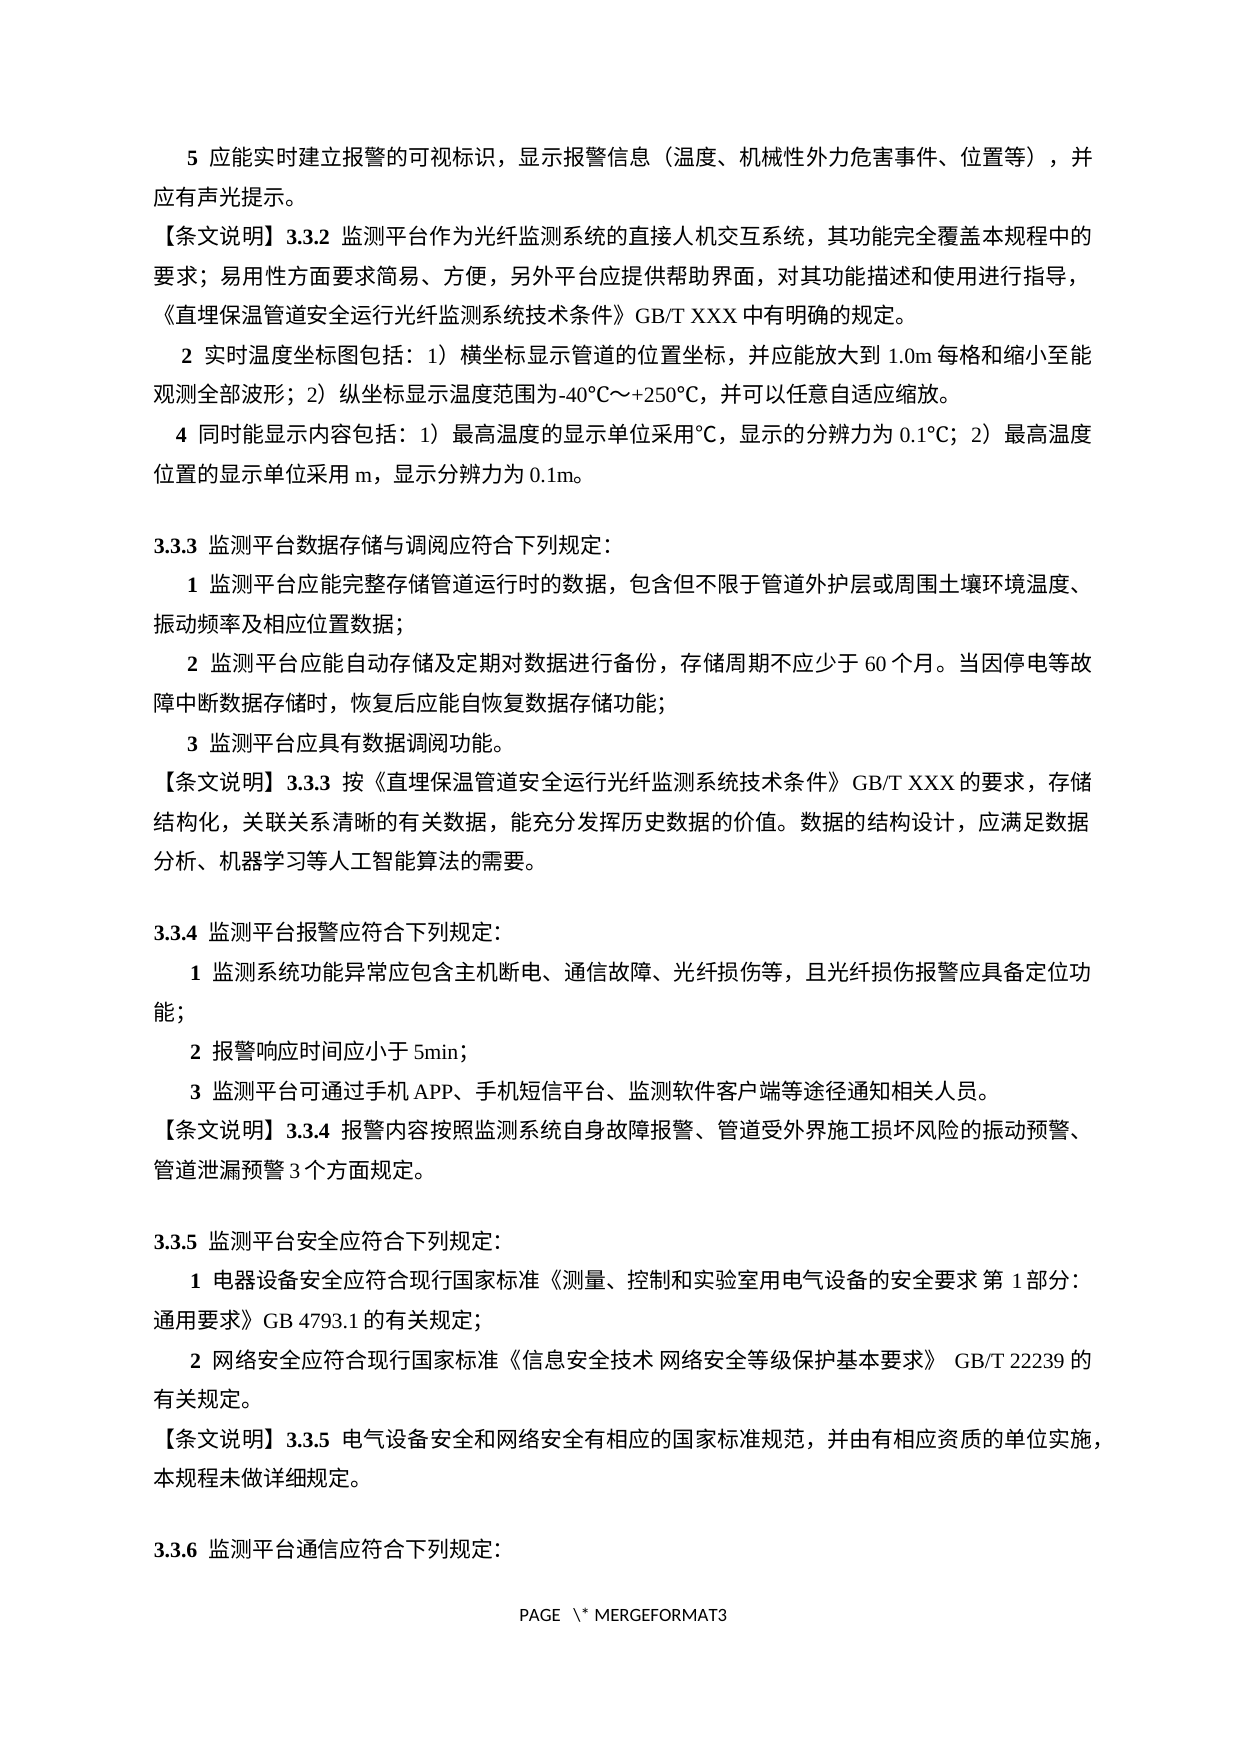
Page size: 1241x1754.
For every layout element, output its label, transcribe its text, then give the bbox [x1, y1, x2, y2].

text 【条文说明】3.3.2 监测平台作为光纤监测系统的直接人机交互系统，其功能完全覆盖本规程中的要求；易用性方面要求简易、方便，另外平台应提供帮助界面，对其功能描述和使用进行指导，《直埋保温管道安全运行光纤监测系统技术条件》GB/T XXX中有明确的规定。 [153, 219, 1092, 330]
text 3.3.6 监测平台通信应符合下列规定： [153, 1532, 1092, 1564]
text 【条文说明】3.3.5 电气设备安全和网络安全有相应的国家标准规范，并由有相应资质的单位实施，本规程未做详细规定。 [153, 1422, 1092, 1493]
text 【条文说明】3.3.4 报警内容按照监测系统自身故障报警、管道受外界施工损坏风险的振动预警、管道泄漏预警3个方面规定。 [153, 1113, 1092, 1184]
text 3.3.3 监测平台数据存储与调阅应符合下列规定： [153, 528, 1092, 559]
text 1 监测平台应能完整存储管道运行时的数据，包含但不限于管道外护层或周围土壤环境温度、振动频率及相应位置数据； [153, 567, 1092, 638]
text 2 网络安全应符合现行国家标准《信息安全技术 网络安全等级保护基本要求》 GB/T 22239 的有关规定。 [153, 1343, 1092, 1414]
text 2 报警响应时间应小于5min； [153, 1034, 1092, 1066]
text 3 监测平台应具有数据调阅功能。 [153, 726, 1092, 757]
list 4 同时能显示内容包括：1）最高温度的显示单位采用℃，显示的分辨力为0.1℃；2）最高温度位置的显示单位采用m，显示分辨力为0.1m。 [153, 417, 1092, 488]
text 1 电器设备安全应符合现行国家标准《测量、控制和实验室用电气设备的安全要求 第1部分：通用要求》GB 4793.1的有关规定； [153, 1263, 1092, 1335]
text 3.3.4 监测平台报警应符合下列规定： [153, 915, 1092, 947]
list 2 实时温度坐标图包括：1）横坐标显示管道的位置坐标，并应能放大到1.0m每格和缩小至能观测全部波形；2）纵坐标显示温度范围为-40℃～+250℃，并可以任意自适应缩放。 [153, 338, 1092, 409]
text 5 应能实时建立报警的可视标识，显示报警信息（温度、机械性外力危害事件、位置等），并应有声光提示。 [153, 140, 1092, 211]
list 1 监测系统功能异常应包含主机断电、通信故障、光纤损伤等，且光纤损伤报警应具备定位功能； [153, 955, 1092, 1026]
text 3.3.5 监测平台安全应符合下列规定： [153, 1224, 1092, 1256]
list 2 监测平台应能自动存储及定期对数据进行备份，存储周期不应少于60个月。当因停电等故障中断数据存储时，恢复后应能自恢复数据存储功能； [153, 646, 1092, 718]
text 3 监测平台可通过手机APP、手机短信平台、监测软件客户端等途径通知相关人员。 [153, 1074, 1092, 1105]
text 【条文说明】3.3.3 按《直埋保温管道安全运行光纤监测系统技术条件》GB/T XXX的要求，存储结构化，关联关系清晰的有关数据，能充分发挥历史数据的价值。数据的结构设计，应满足数据分析、机器学习等人工智能算法的需要。 [153, 765, 1092, 876]
